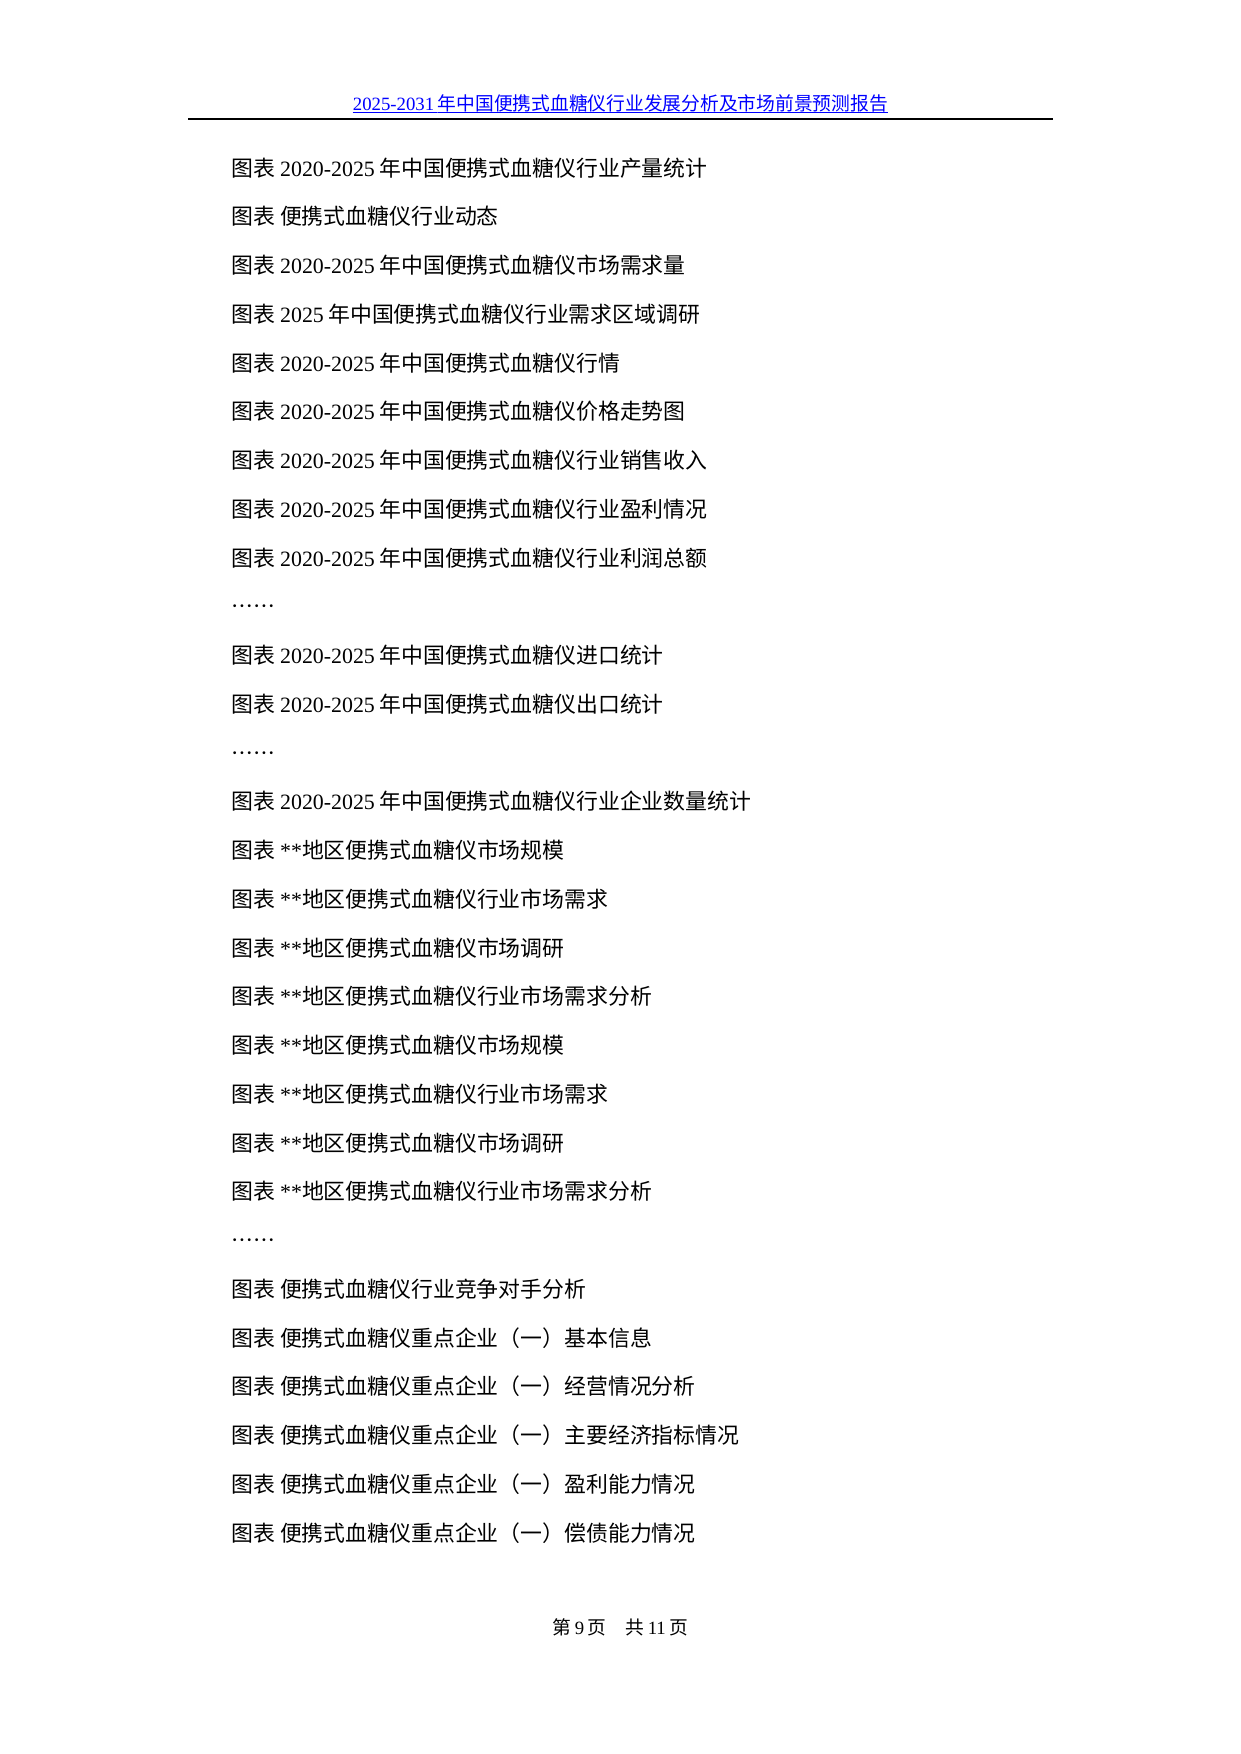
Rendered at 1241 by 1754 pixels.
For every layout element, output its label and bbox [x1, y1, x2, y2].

text [187, 150, 1053, 1548]
